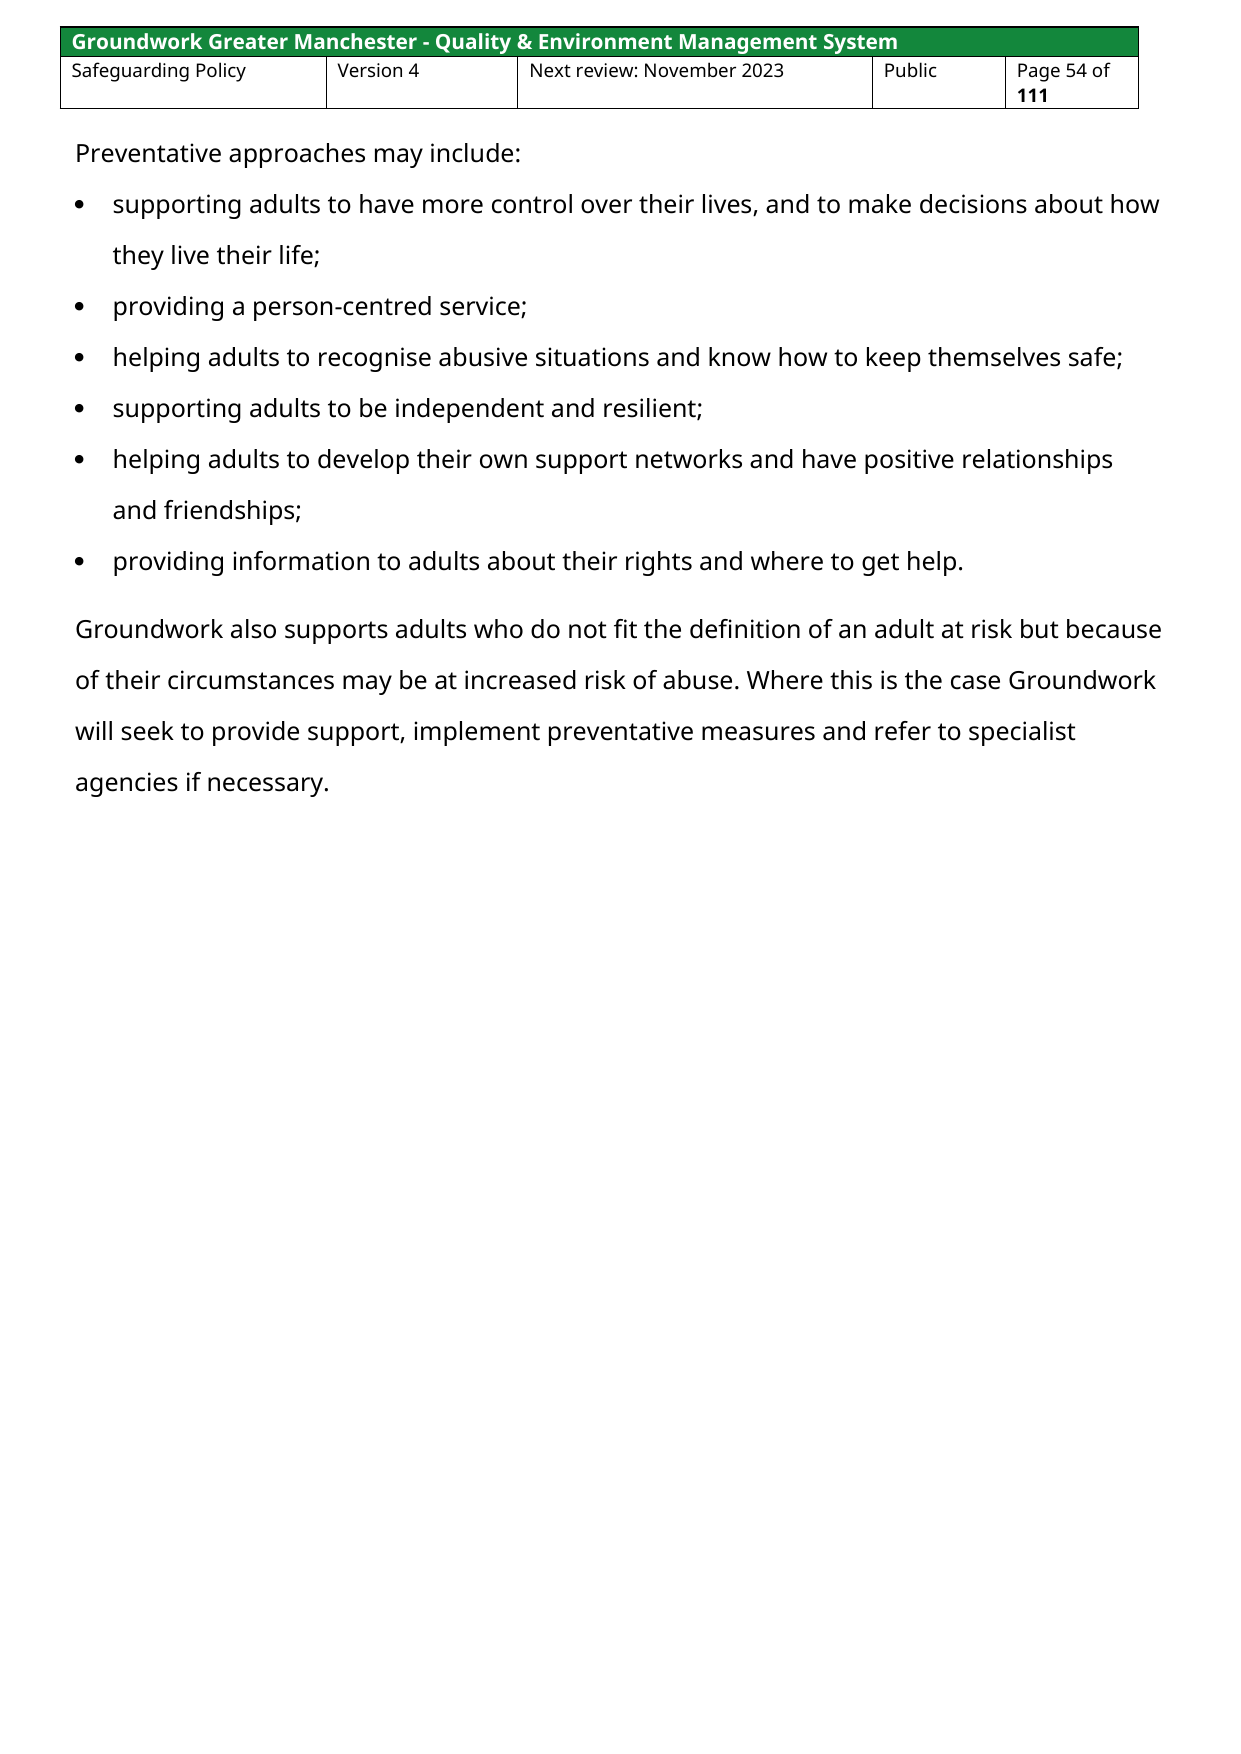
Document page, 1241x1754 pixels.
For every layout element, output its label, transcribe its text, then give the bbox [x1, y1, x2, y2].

list supporting adults to be independent and resilient; [75, 391, 1165, 424]
list providing a person-centred service; [75, 288, 1165, 322]
list helping adults to recognise abusive situations and know how to keep themselves safe; [75, 339, 1165, 373]
list helping adults to develop their own support networks and have positive relationships and friendships; [75, 442, 1165, 527]
text Preventative approaches may include: [75, 135, 1165, 169]
list providing information to adults about their rights and where to get help. [75, 544, 1165, 578]
list supporting adults to have more control over their lives, and to make decisions about how they live their life; [75, 186, 1165, 271]
text Groundwork also supports adults who do not fit the definition of an adult at risk but because of their circumstances may be at increased risk of abuse. Where this is the case Groundwork will seek to provide support, implement preventative measures and refer to specialist agencies if necessary. [75, 611, 1165, 798]
